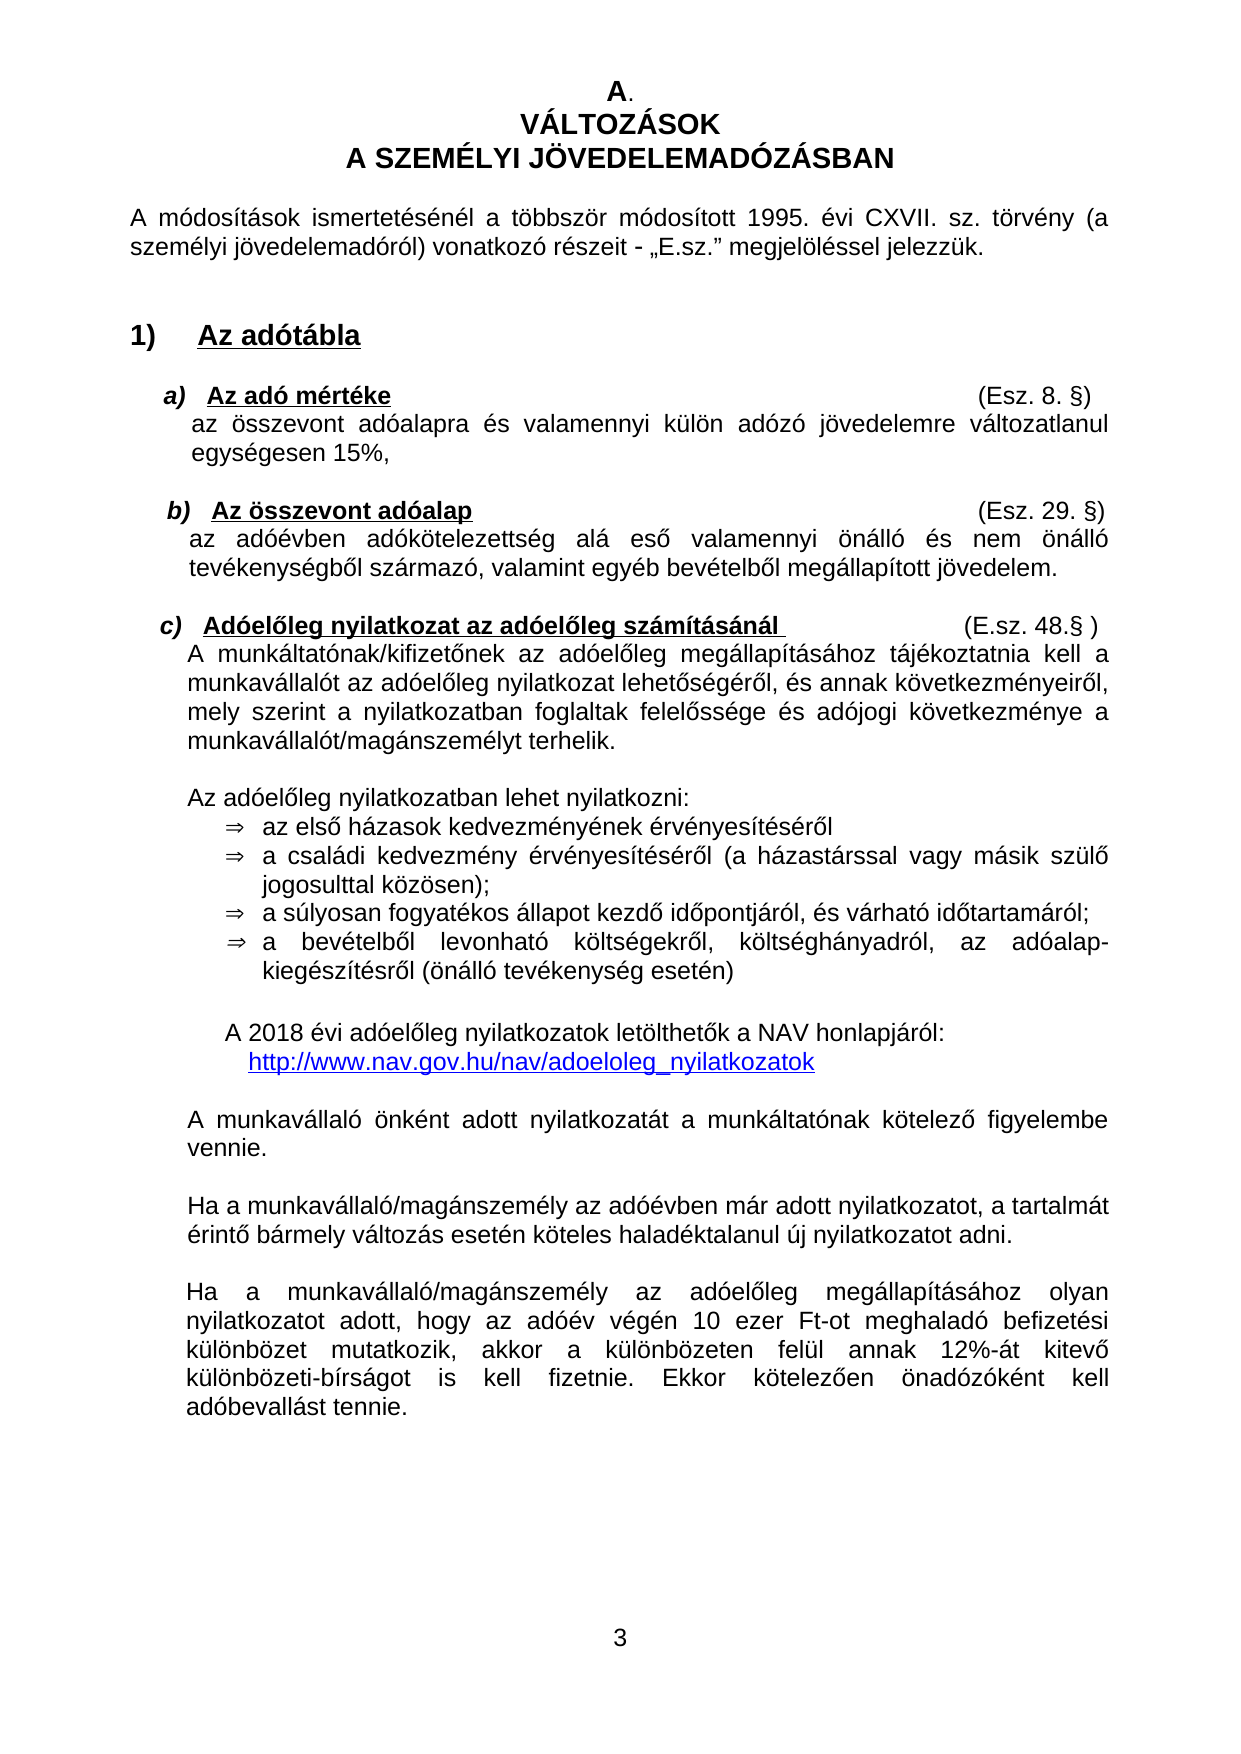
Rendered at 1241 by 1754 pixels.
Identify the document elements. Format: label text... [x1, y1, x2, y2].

text Ha a munkavállaló/magánszemély az adóelőleg megállapításához olyan nyilatkozatot adott, hogy az adóév végén 10 ezer Ft-ot meghaladó befizetési különbözet mutatkozik, akkor a különbözeten felül annak 12%-át kitevő különbözeti-bírságot is kell fizetnie. Ekkor kötelezően önadózóként kell adóbevallást tennie. [186, 1277, 1110, 1421]
text A SZEMÉLYI JÖVEDELEMADÓZÁSBAN [130, 141, 1110, 174]
text a) Az adó mértéke (Esz. 8. §) [163, 381, 1110, 409]
text b) Az összevont adóalap (Esz. 29. §) [167, 496, 1110, 524]
text c) Adóelőleg nyilatkozat az adóelőleg számításánál (E.sz. 48.§ ) [159, 611, 1110, 639]
list a súlyosan fogyatékos állapot kezdő időpontjáról, és várható időtartamáról; [224, 898, 1110, 927]
text A módosítások ismertetésénél a többször módosított 1995. évi CXVII. sz. törvény (a személyi jövedelemadóról) vonatkozó részeit  „E.sz.” megjelöléssel jelezzük. [130, 203, 1110, 261]
list a bevételből levonható költségekről, költséghányadról, az adóalap-kiegészítésről (önálló tevékenység esetén) [224, 927, 1110, 985]
list Az adótábla [130, 318, 1110, 352]
text Ha a munkavállaló/magánszemély az adóévben már adott nyilatkozatot, a tartalmát érintő bármely változás esetén köteles haladéktalanul új nyilatkozatot adni. [187, 1191, 1110, 1248]
text az összevont adóalapra és valamennyi külön adózó jövedelemre változatlanul egységesen 15%, [191, 409, 1110, 467]
text az adóévben adókötelezettség alá eső valamennyi önálló és nem önálló tevékenységből származó, valamint egyéb bevételből megállapított jövedelem. [189, 524, 1110, 582]
subtitle VÁLTOZÁSOK [130, 107, 1110, 141]
text http://www.nav.gov.hu/nav/adoeloleg_nyilatkozatok [187, 1047, 1110, 1076]
text A 2018 évi adóelőleg nyilatkozatok letölthetők a NAV honlapjáról: [224, 1018, 1110, 1047]
text Az adóelőleg nyilatkozatban lehet nyilatkozni: [187, 783, 1110, 812]
list a családi kedvezmény érvényesítéséről (a házastárssal vagy másik szülő jogosulttal közösen); [224, 841, 1110, 898]
text A. [130, 74, 1110, 107]
text A munkáltatónak/kifizetőnek az adóelőleg megállapításához tájékoztatnia kell a munkavállalót az adóelőleg nyilatkozat lehetőségéről, és annak következményeiről, mely szerint a nyilatkozatban foglaltak felelőssége és adójogi következménye a munkavállalót/magánszemélyt terhelik. [187, 639, 1110, 754]
text A munkavállaló önként adott nyilatkozatát a munkáltatónak kötelező figyelembe vennie. [187, 1104, 1110, 1162]
list az első házasok kedvezményének érvényesítéséről [224, 812, 1110, 841]
